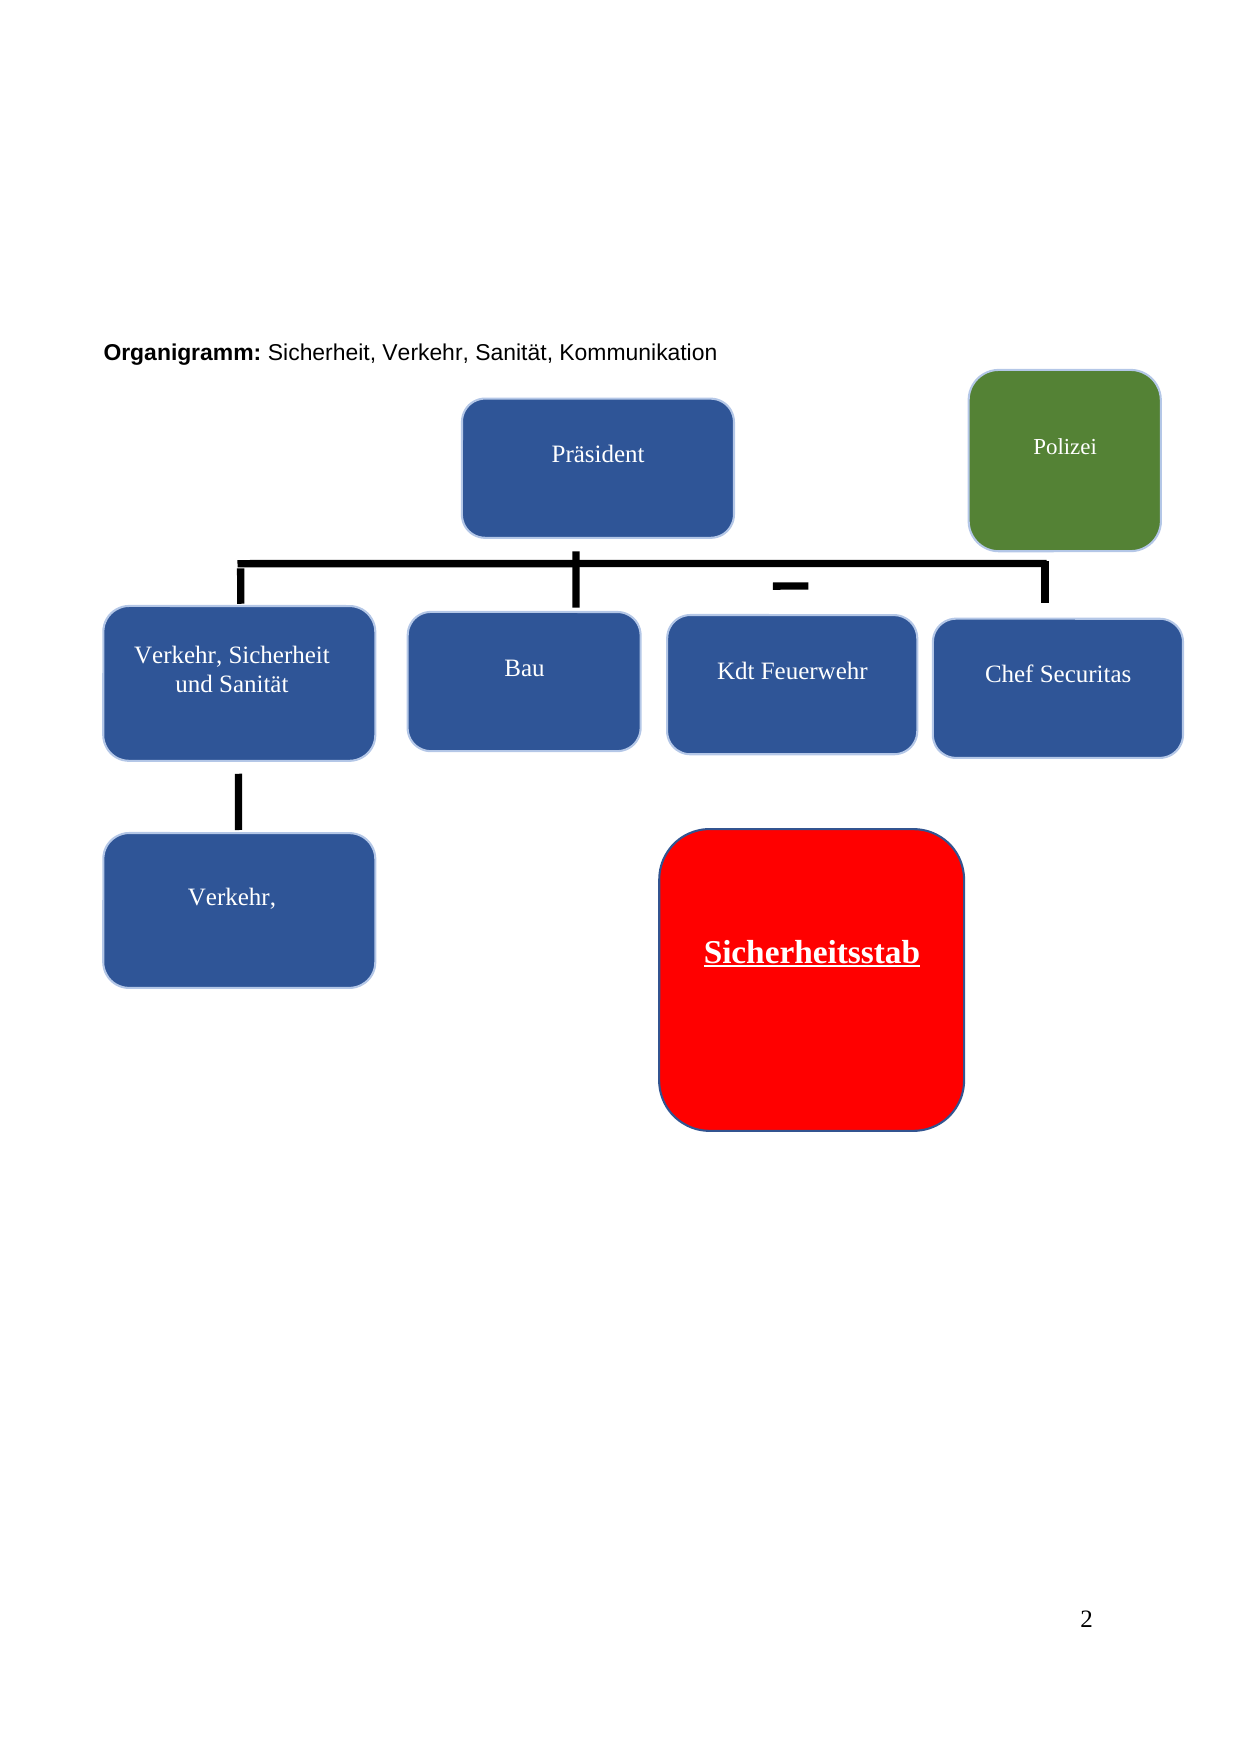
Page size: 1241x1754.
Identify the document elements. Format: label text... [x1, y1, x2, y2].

text Organigramm: Sicherheit, Verkehr, Sanität, Kommunikation [103, 339, 1092, 365]
